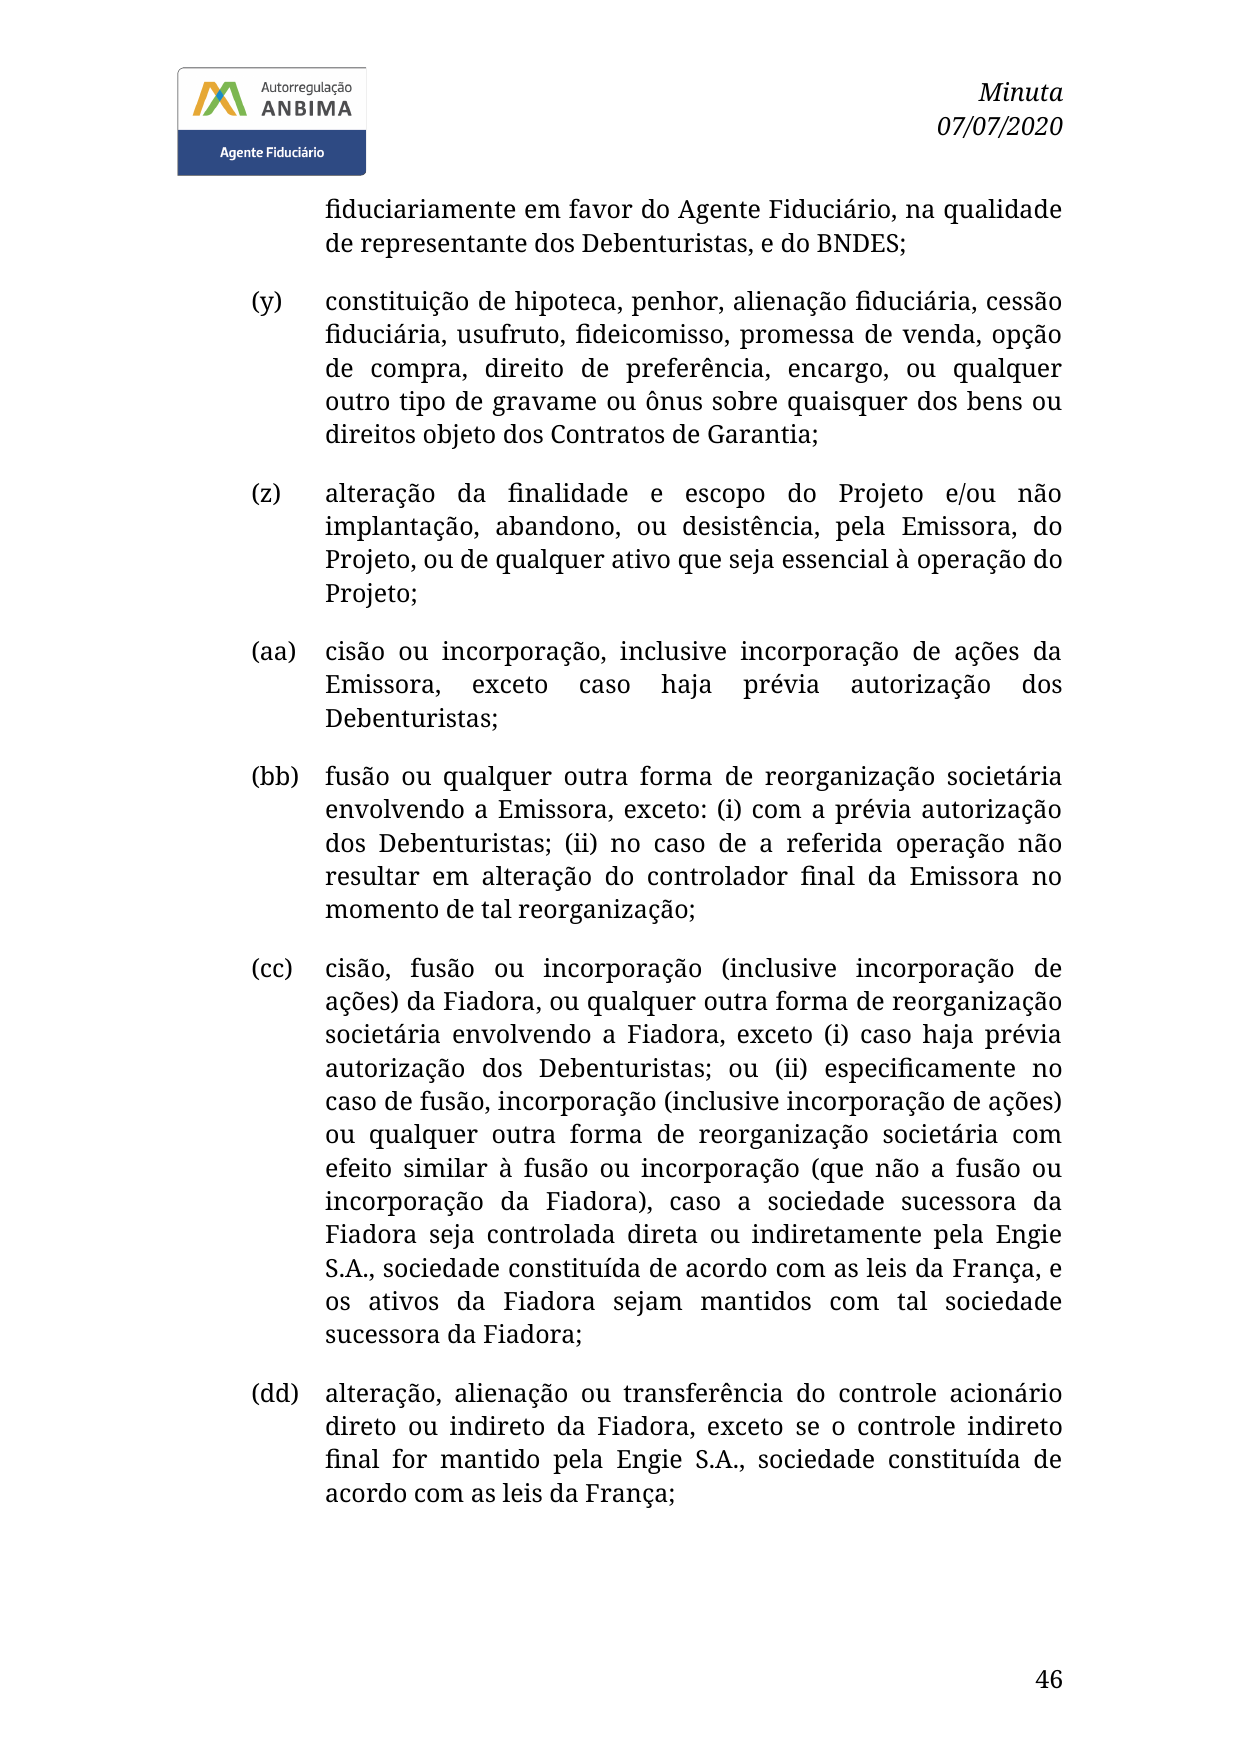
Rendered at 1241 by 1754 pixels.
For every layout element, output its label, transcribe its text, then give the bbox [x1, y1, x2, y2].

text fusão ou qualquer outra forma de reorganização societária envolvendo a Emissora, exceto: (i) com a prévia autorização dos Debenturistas; (ii) no caso de a referida operação não resultar em alteração do controlador final da Emissora no momento de tal reorganização; [251, 759, 1063, 925]
text cisão, fusão ou incorporação (inclusive incorporação de ações) da Fiadora, ou qualquer outra forma de reorganização societária envolvendo a Fiadora, exceto (i) caso haja prévia autorização dos Debenturistas; ou (ii) especificamente no caso de fusão, incorporação (inclusive incorporação de ações) ou qualquer outra forma de reorganização societária com efeito similar à fusão ou incorporação (que não a fusão ou incorporação da Fiadora), caso a sociedade sucessora da Fiadora seja controlada direta ou indiretamente pela Engie S.A., sociedade constituída de acordo com as leis da França, e os ativos da Fiadora sejam mantidos com tal sociedade sucessora da Fiadora; [251, 950, 1063, 1350]
text constituição de hipoteca, penhor, alienação fiduciária, cessão fiduciária, usufruto, fideicomisso, promessa de venda, opção de compra, direito de preferência, encargo, ou qualquer outro tipo de gravame ou ônus sobre quaisquer dos bens ou direitos objeto dos Contratos de Garantia; [251, 284, 1063, 450]
text alteração, alienação ou transferência do controle acionário direto ou indireto da Fiadora, exceto se o controle indireto final for mantido pela Engie S.A., sociedade constituída de acordo com as leis da França; [251, 1375, 1063, 1509]
text cisão ou incorporação, inclusive incorporação de ações da Emissora, exceto caso haja prévia autorização dos Debenturistas; [251, 634, 1063, 734]
picture [177, 67, 367, 176]
text alteração da finalidade e escopo do Projeto e/ou não implantação, abandono, ou desistência, pela Emissora, do Projeto, ou de qualquer ativo que seja essencial à operação do Projeto; [251, 475, 1063, 609]
